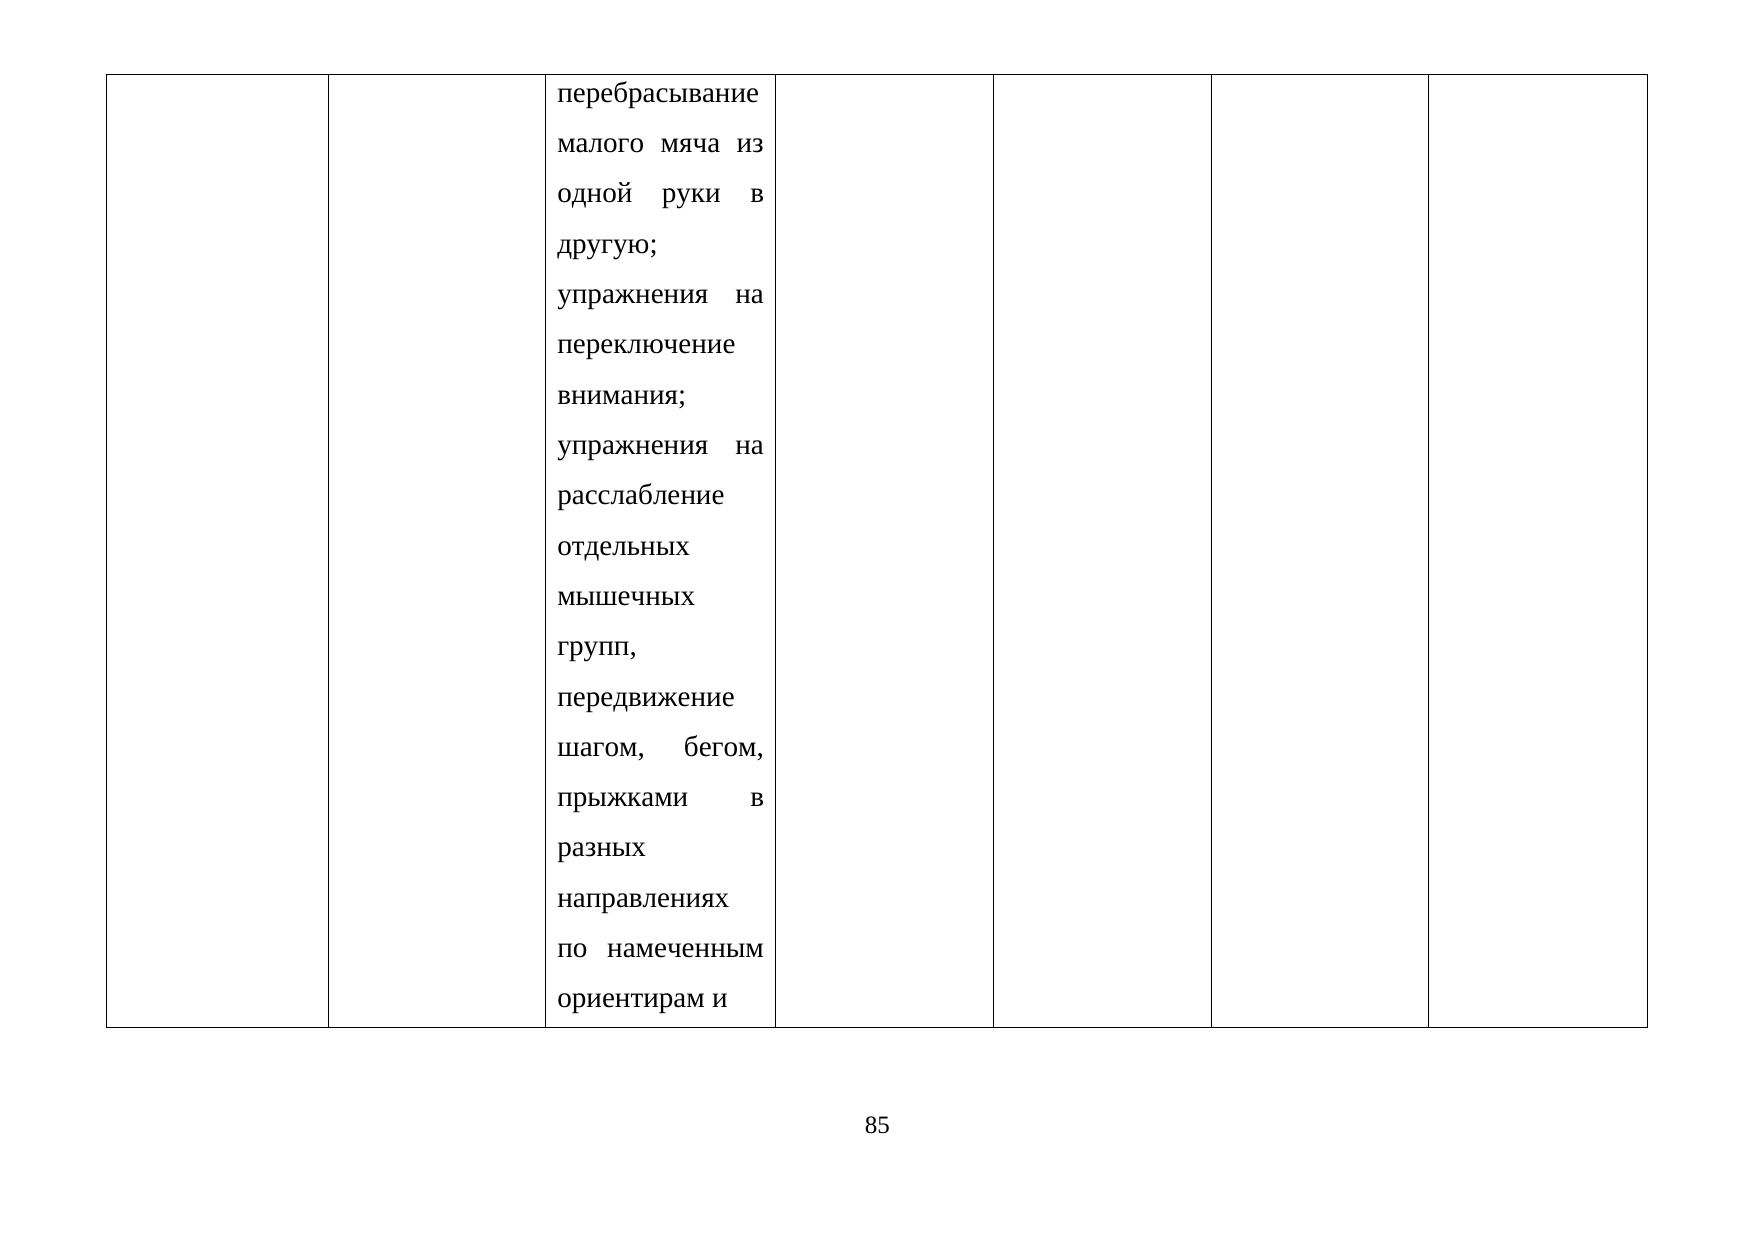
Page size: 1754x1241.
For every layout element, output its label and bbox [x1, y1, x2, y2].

table_cell [1429, 75, 1647, 1027]
table_cell [329, 75, 545, 1027]
table_cell [546, 75, 775, 1027]
table_cell [776, 75, 993, 1027]
table_cell [1212, 75, 1428, 1027]
table_cell [994, 75, 1211, 1027]
table_cell [107, 75, 328, 1027]
